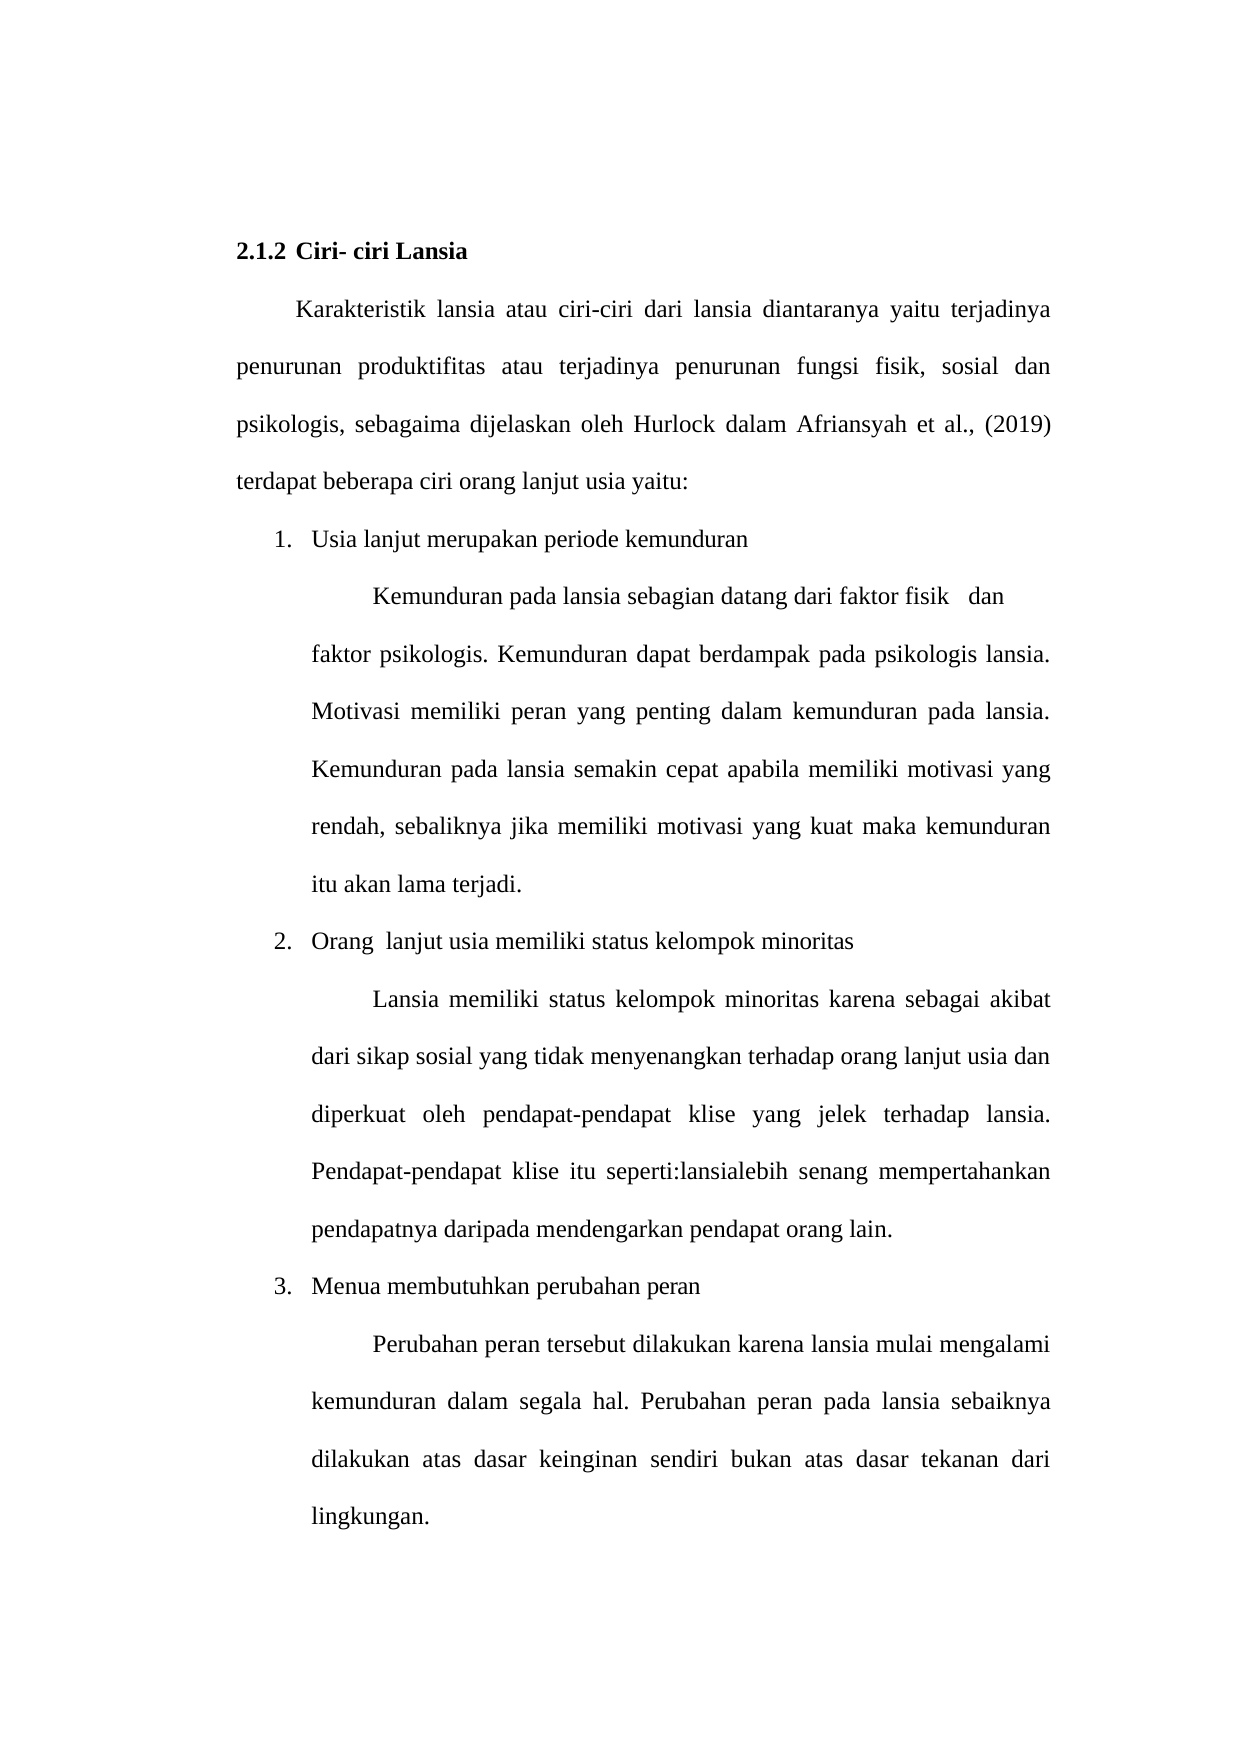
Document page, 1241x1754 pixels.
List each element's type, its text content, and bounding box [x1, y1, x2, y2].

list Orang lanjut usia memiliki status kelompok minoritas [274, 926, 1051, 955]
list faktor psikologis. Kemunduran dapat berdampak pada psikologis lansia. Motivasi memiliki peran yang penting dalam kemunduran pada lansia. Kemunduran pada lansia semakin cepat apabila memiliki motivasi yang rendah, sebaliknya jika memiliki motivasi yang kuat maka kemunduran itu akan lama terjadi. [311, 639, 1051, 897]
list Perubahan peran tersebut dilakukan karena lansia mulai mengalami kemunduran dalam segala hal. Perubahan peran pada lansia sebaiknya dilakukan atas dasar keinginan sendiri bukan atas dasar tekanan dari lingkungan. [311, 1329, 1051, 1530]
list Usia lanjut merupakan periode kemunduran [274, 524, 1051, 552]
list Kemunduran pada lansia sebagian datang dari faktor fisik dan [311, 581, 1051, 610]
list Lansia memiliki status kelompok minoritas karena sebagai akibat dari sikap sosial yang tidak menyenangkan terhadap orang lanjut usia dan diperkuat oleh pendapat-pendapat klise yang jelek terhadap lansia. Pendapat-pendapat klise itu seperti:lansialebih senang mempertahankan pendapatnya daripada mendengarkan pendapat orang lain. [311, 984, 1051, 1242]
subtitle Ciri- ciri Lansia [236, 236, 1063, 265]
list Menua membutuhkan perubahan peran [274, 1271, 1063, 1300]
text Karakteristik lansia atau ciri-ciri dari lansia diantaranya yaitu terjadinya penurunan produktifitas atau terjadinya penurunan fungsi fisik, sosial dan psikologis, sebagaima dijelaskan oleh Hurlock dalam Afriansyah et al., (2019) terdapat beberapa ciri orang lanjut usia yaitu: [236, 294, 1051, 495]
